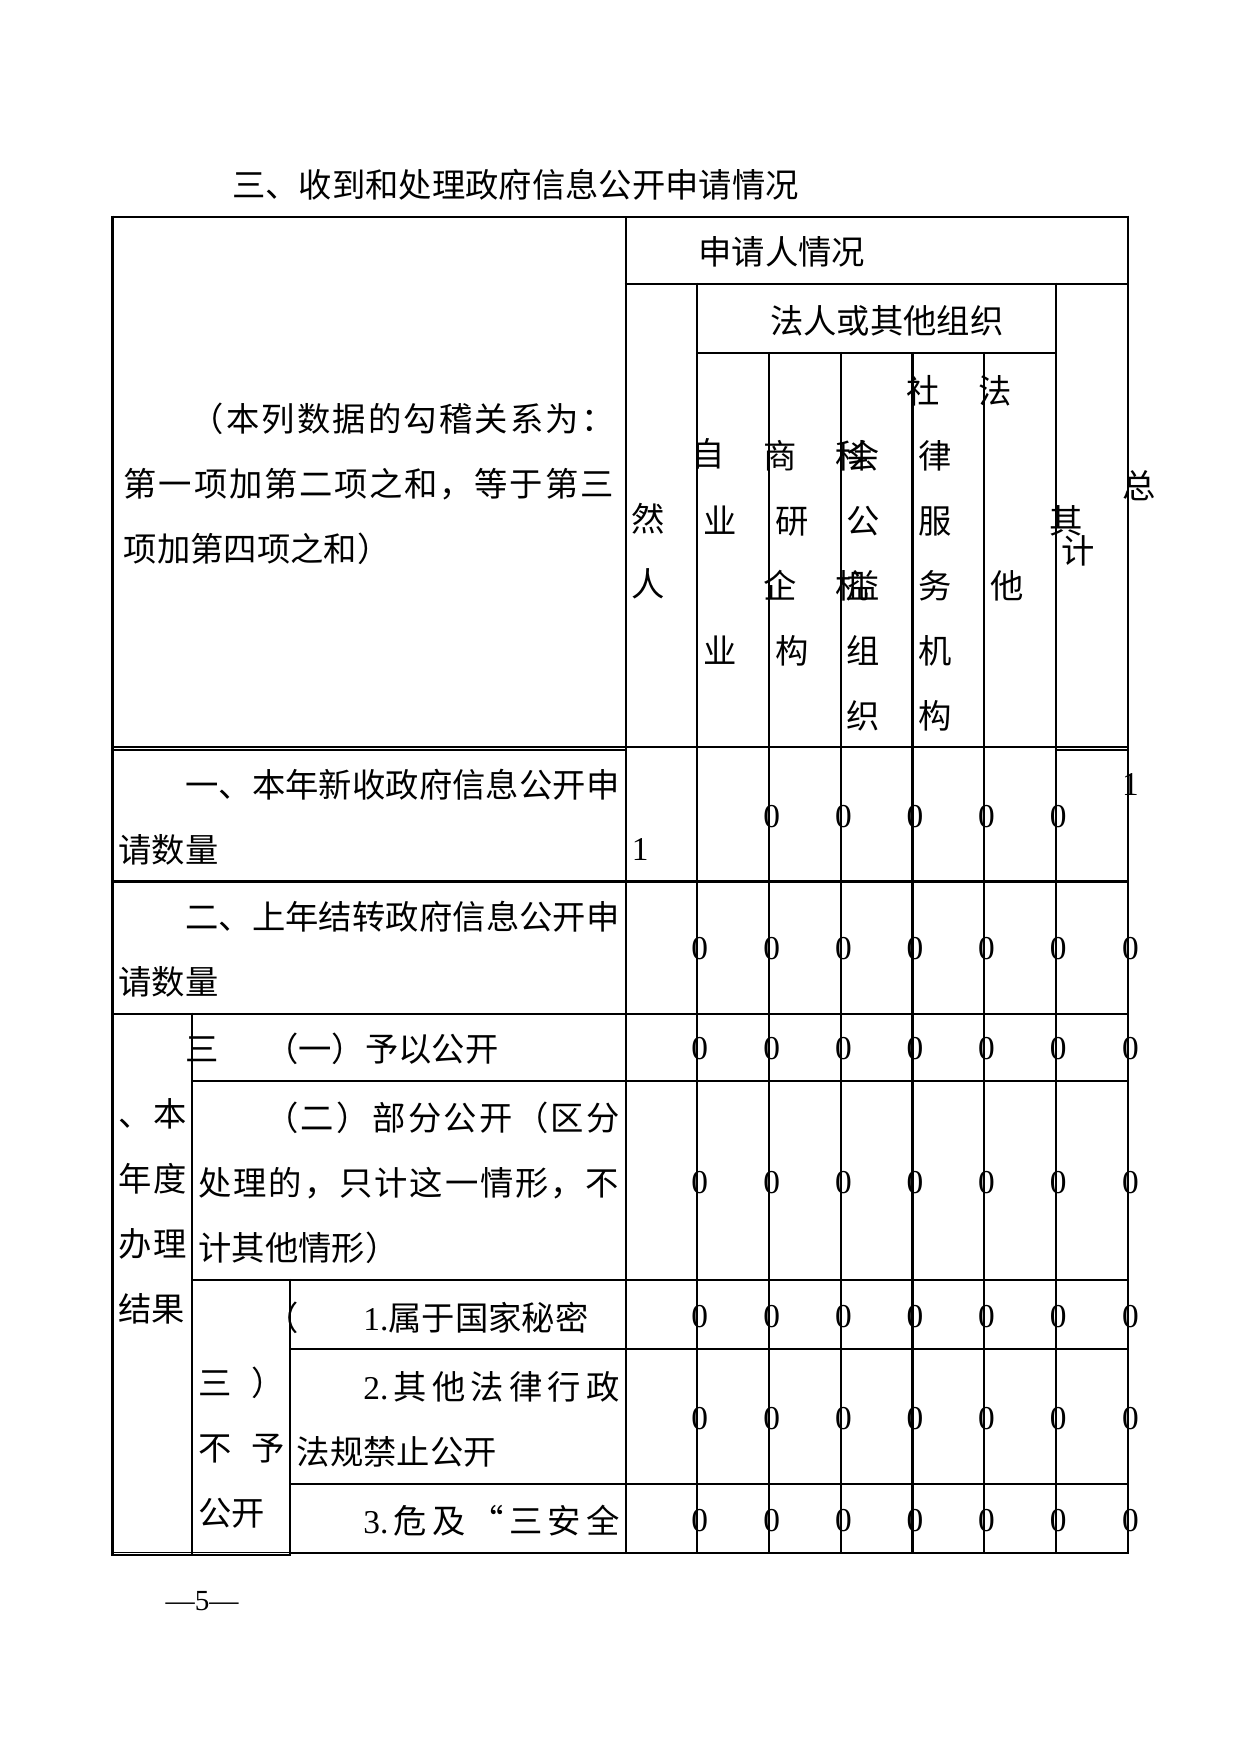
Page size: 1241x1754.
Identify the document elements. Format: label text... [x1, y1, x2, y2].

table_cell 0 [985, 1281, 1055, 1312]
table_cell 0 [985, 1350, 1055, 1414]
text 三、收到和处理政府信息公开申请情况 [165, 151, 1075, 216]
table_cell 0 [770, 883, 840, 1012]
table_cell 0 [842, 1350, 911, 1482]
table_cell 0 [1057, 883, 1127, 1012]
table_cell 0 [770, 1082, 840, 1279]
table_cell 0 [842, 1485, 911, 1552]
table_cell 0 [698, 1350, 768, 1482]
table_cell 2.其他法律行政法规禁止公开 [291, 1350, 625, 1482]
table_cell 社会公益组织 [842, 354, 911, 746]
table_cell 商业 企业 [698, 354, 768, 746]
table_cell 0 [1057, 1082, 1127, 1279]
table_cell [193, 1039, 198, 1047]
table_cell 0 [985, 952, 1055, 1012]
table_cell 0 [985, 1082, 1055, 1178]
table_cell 0 [627, 1082, 696, 1279]
table_cell 0 [698, 883, 768, 1012]
table_cell 0 [914, 748, 983, 880]
table_header （本列数据的勾稽关系为：第一项加第二项之和，等于第三项加第四项之和） [114, 218, 625, 746]
table_cell （二）部分公开（区分处理的，只计这一情形，不计其他情形） [193, 1082, 625, 1279]
table_cell 法律服务机构 [914, 354, 983, 746]
table_cell 1.属于国家秘密 [291, 1281, 625, 1348]
table_cell 0 [698, 1281, 768, 1348]
table_cell 0 [770, 748, 840, 880]
table_cell 0 [985, 1422, 1055, 1482]
table_cell 1 [1057, 751, 1127, 880]
table_cell 0 [698, 748, 768, 880]
table_cell 0 [770, 1350, 840, 1482]
table_cell 0 [698, 1082, 768, 1279]
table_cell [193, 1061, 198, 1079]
table_cell 0 [1057, 1281, 1127, 1348]
table_cell （三）不予公开 [193, 1281, 289, 1552]
table_cell 0 [1057, 1350, 1127, 1482]
table_cell 0 [627, 883, 696, 1012]
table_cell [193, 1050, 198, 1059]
table_cell 0 [985, 748, 1055, 812]
table_cell 0 [914, 1350, 983, 1482]
table_cell 三、本年度办理结果 [114, 1015, 191, 1552]
table_cell 0 [985, 1186, 1055, 1279]
table_cell 科研 机构 [770, 354, 840, 746]
table_cell 0 [914, 1082, 983, 1279]
table_cell 0 [770, 1485, 840, 1552]
table_cell 1 [627, 748, 696, 880]
table_cell 0 [985, 820, 1055, 880]
table_cell 3.危及“三安全一稳定” [291, 1485, 625, 1552]
table_cell 0 [842, 1281, 911, 1348]
table_cell 0 [842, 748, 911, 880]
table_cell 0 [842, 1082, 911, 1279]
table_cell 自然人 [627, 285, 696, 746]
table_cell 0 [627, 1350, 696, 1482]
table_cell 法人或其他组织 [698, 285, 1055, 352]
table_cell 0 [985, 1485, 1055, 1516]
table_cell 总计 [1057, 285, 1127, 746]
table_cell 0 [627, 1281, 696, 1348]
table_cell 0 [627, 1485, 696, 1552]
table_cell 0 [914, 1281, 983, 1348]
table_cell 0 [985, 883, 1055, 944]
table_cell 其他 [985, 354, 1055, 746]
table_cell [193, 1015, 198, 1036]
table_cell 0 [842, 883, 911, 1012]
table_cell 0 [770, 1281, 840, 1348]
table_cell 0 [914, 1485, 983, 1552]
table_cell 0 [1057, 1485, 1127, 1552]
table_cell 0 [698, 1485, 768, 1552]
table_cell 0 [914, 883, 983, 1012]
